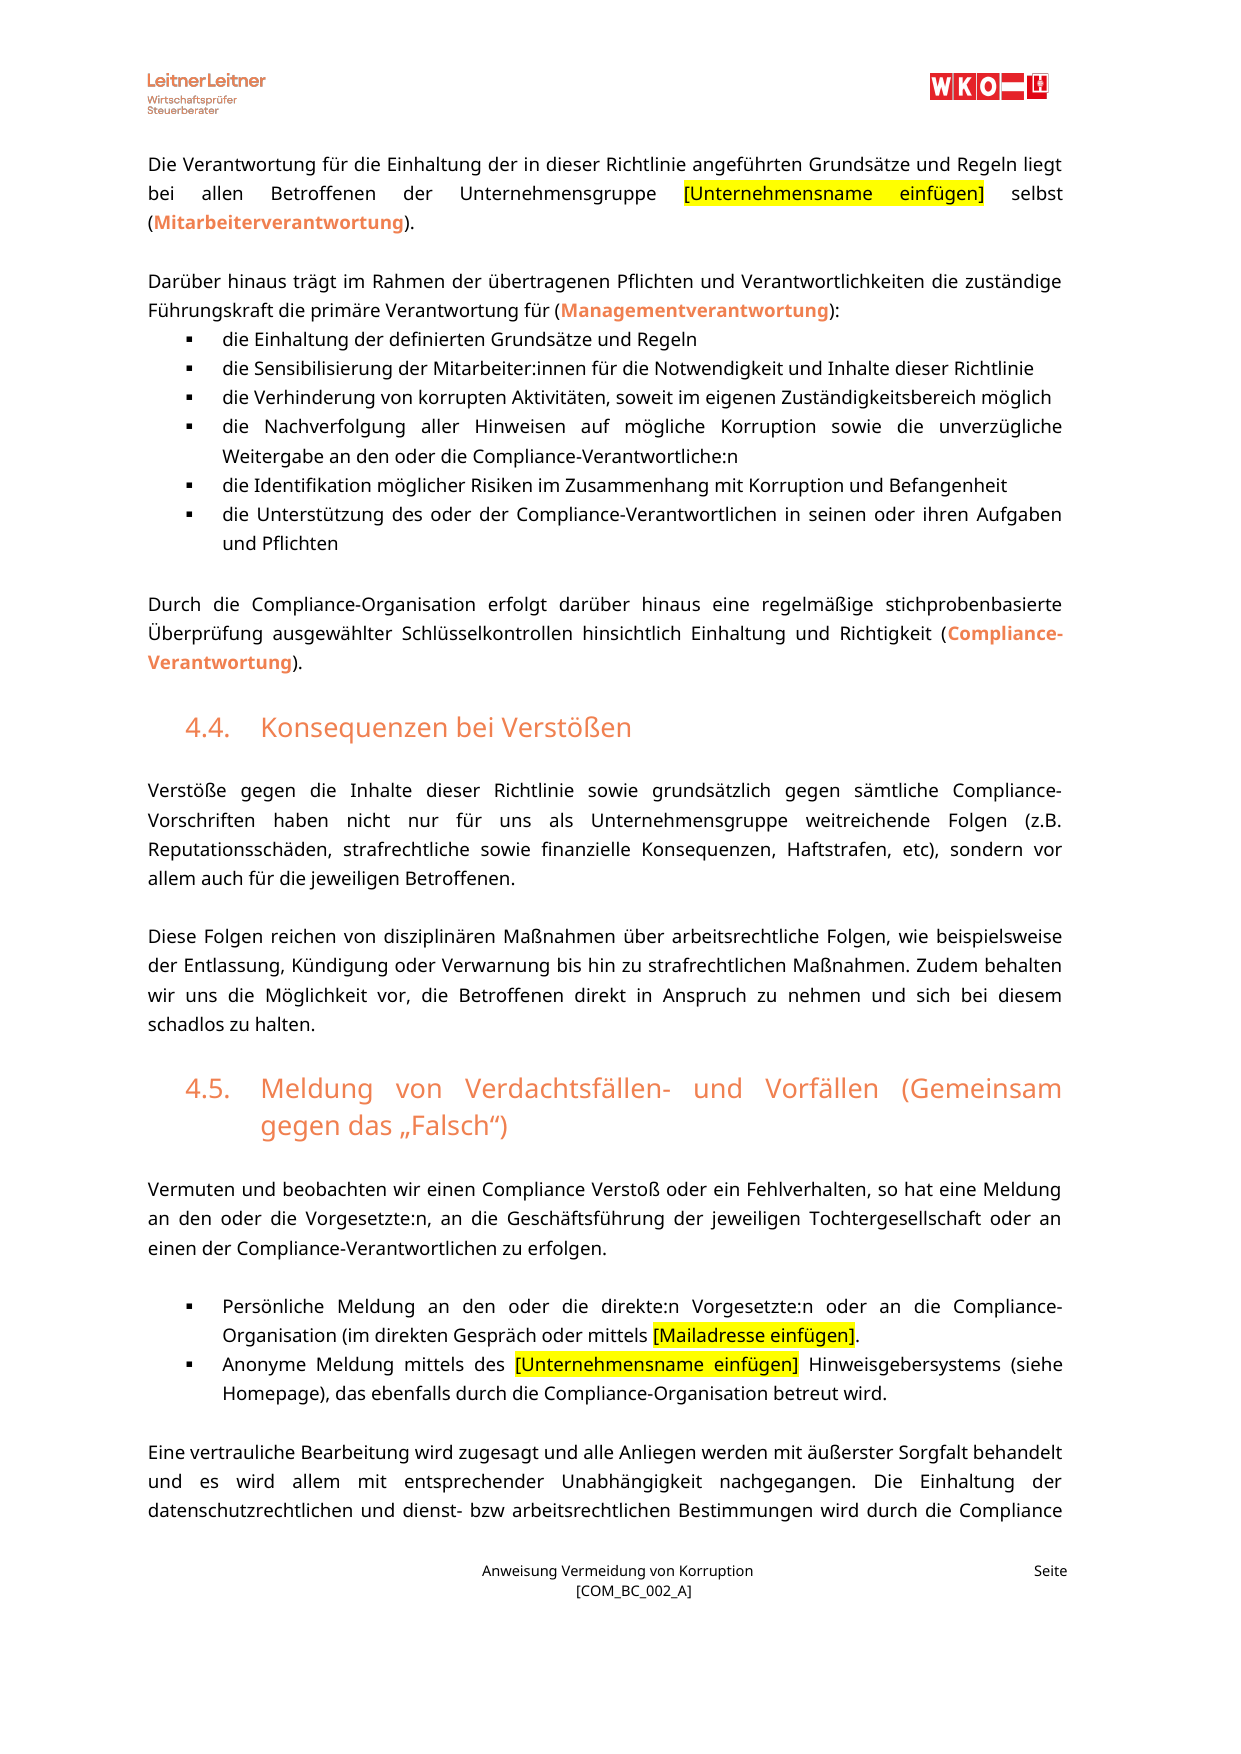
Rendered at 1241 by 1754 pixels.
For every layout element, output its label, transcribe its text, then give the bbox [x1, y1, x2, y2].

text Durch die Compliance-Organisation erfolgt darüber hinaus eine regelmäßige stichprobenbasierte Überprüfung ausgewählter Schlüsselkontrollen hinsichtlich Einhaltung und Richtigkeit (Compliance-Verantwortung). [148, 587, 1063, 675]
list Persönliche Meldung an den oder die direkte:n Vorgesetzte:n oder an die Compliance-Organisation (im direkten Gespräch oder mittels [Mailadresse einfügen]. [185, 1289, 1063, 1348]
list die Verhinderung von korrupten Aktivitäten, soweit im eigenen Zuständigkeitsbereich möglich [185, 381, 1063, 410]
list die Identifikation möglicher Risiken im Zusammenhang mit Korruption und Befangenheit [185, 468, 1063, 498]
text Verstöße gegen die Inhalte dieser Richtlinie sowie grundsätzlich gegen sämtliche Compliance-Vorschriften haben nicht nur für uns als Unternehmensgruppe weitreichende Folgen (z.B. Reputationsschäden, strafrechtliche sowie finanzielle Konsequenzen, Haftstrafen, etc), sondern vor allem auch für die jeweiligen Betroffenen. [148, 774, 1063, 891]
subtitle Konsequenzen bei Verstößen [185, 708, 1063, 745]
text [148, 1435, 1063, 1523]
picture [930, 73, 1024, 100]
text Die Verantwortung für die Einhaltung der in dieser Richtlinie angeführten Grundsätze und Regeln liegt bei allen Betroffenen der Unternehmensgruppe [Unternehmensname einfügen] selbst (Mitarbeiterverantwortung). [148, 148, 1063, 235]
list die Einhaltung der definierten Grundsätze und Regeln [185, 323, 1063, 352]
subtitle Meldung von Verdachtsfällen- und Vorfällen (Gemeinsam gegen das „Falsch“) [185, 1070, 1063, 1144]
text Vermuten und beobachten wir einen Compliance Verstoß oder ein Fehlverhalten, so hat eine Meldung an den oder die Vorgesetzte:n, an die Geschäftsführung der jeweiligen Tochtergesellschaft oder an einen der Compliance-Verantwortlichen zu erfolgen. [148, 1173, 1063, 1260]
list Anonyme Meldung mittels des [Unternehmensname einfügen] Hinweisgebersystems (siehe Homepage), das ebenfalls durch die Compliance-Organisation betreut wird. [185, 1348, 1063, 1406]
list die Nachverfolgung aller Hinweisen auf mögliche Korruption sowie die unverzügliche Weitergabe an den oder die Compliance-Verantwortliche:n [185, 410, 1063, 468]
picture [147, 73, 266, 114]
text Darüber hinaus trägt im Rahmen der übertragenen Pflichten und Verantwortlichkeiten die zuständige Führungskraft die primäre Verantwortung für (Managementverantwortung): [148, 264, 1063, 323]
text Diese Folgen reichen von disziplinären Maßnahmen über arbeitsrechtliche Folgen, wie beispielsweise der Entlassung, Kündigung oder Verwarnung bis hin zu strafrechtlichen Maßnahmen. Zudem behalten wir uns die Möglichkeit vor, die Betroffenen direkt in Anspruch zu nehmen und sich bei diesem schadlos zu halten. [148, 920, 1063, 1037]
list die Unterstützung des oder der Compliance-Verantwortlichen in seinen oder ihren Aufgaben und Pflichten [185, 498, 1063, 556]
list die Sensibilisierung der Mitarbeiter:innen für die Notwendigkeit und Inhalte dieser Richtlinie [185, 352, 1063, 381]
picture [1027, 73, 1049, 99]
